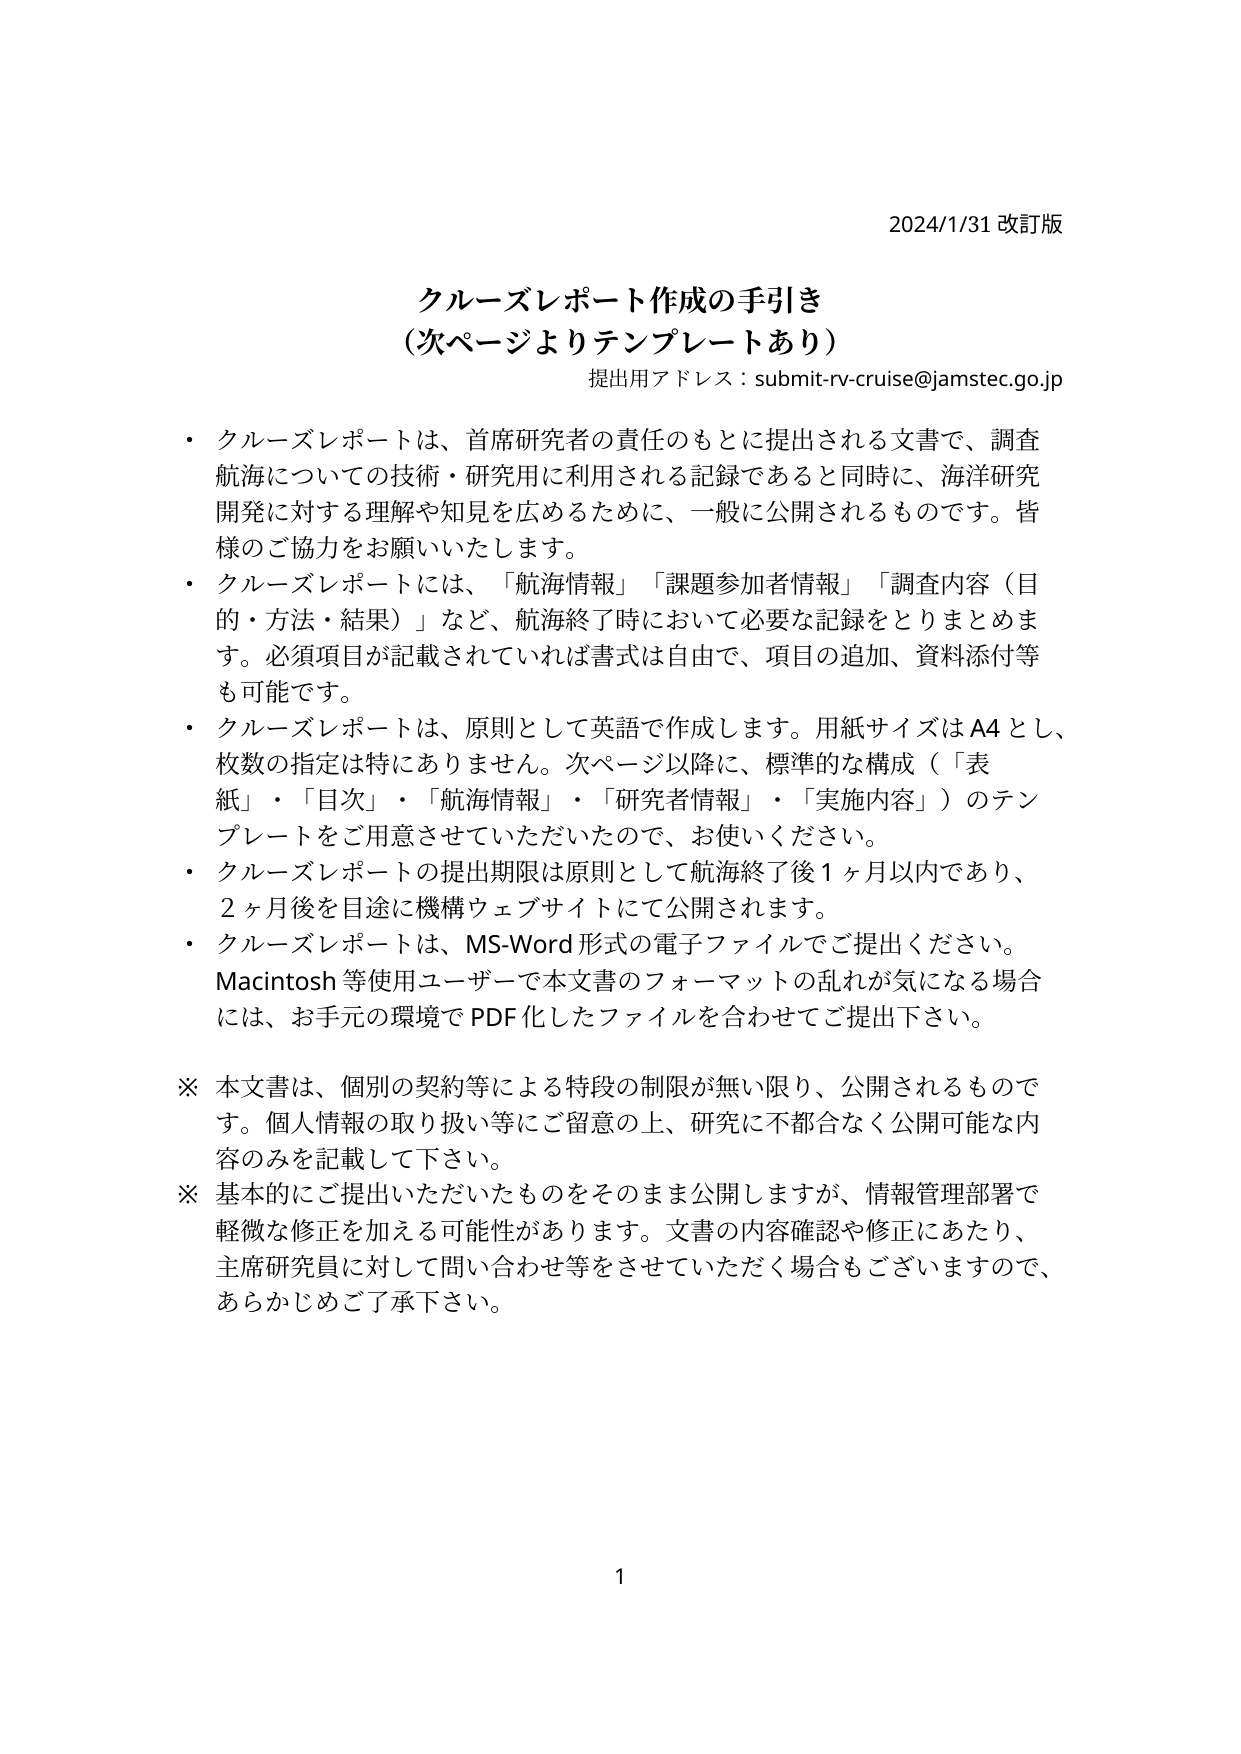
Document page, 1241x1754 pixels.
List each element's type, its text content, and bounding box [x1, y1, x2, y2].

list クルーズレポートは、MS-Word形式の電子ファイルでご提出ください。Macintosh等使用ユーザーで本文書のフォーマットの乱れが気になる場合には、お手元の環境でPDF化したファイルを合わせてご提出下さい。 [177, 925, 1063, 1033]
list クルーズレポートは、原則として英語で作成します。用紙サイズはA4とし、枚数の指定は特にありません。次ページ以降に、標準的な構成（「表紙」・「目次」・「航海情報」・「研究者情報」・「実施内容」）のテンプレートをご用意させていただいたので、お使いください。 [177, 709, 1063, 853]
text 2024/1/31 改訂版 [177, 207, 1063, 238]
text クルーズレポート作成の手引き [177, 278, 1063, 320]
text 提出用アドレス：submit-rv-cruise@jamstec.go.jp [177, 362, 1063, 392]
list クルーズレポートの提出期限は原則として航海終了後1ヶ月以内であり、２ヶ月後を目途に機構ウェブサイトにて公開されます。 [177, 853, 1063, 925]
list クルーズレポートには、「航海情報」「課題参加者情報」「調査内容（目的・方法・結果）」など、航海終了時において必要な記録をとりまとめます。必須項目が記載されていれば書式は自由で、項目の追加、資料添付等も可能です。 [177, 564, 1063, 709]
list 基本的にご提出いただいたものをそのまま公開しますが、情報管理部署で軽微な修正を加える可能性があります。文書の内容確認や修正にあたり、主席研究員に対して問い合わせ等をさせていただく場合もございますので、あらかじめご了承下さい。 [177, 1175, 1063, 1319]
list クルーズレポートは、首席研究者の責任のもとに提出される文書で、調査航海についての技術・研究用に利用される記録であると同時に、海洋研究開発に対する理解や知見を広めるために、一般に公開されるものです。皆様のご協力をお願いいたします。 [177, 421, 1063, 564]
text （次ページよりテンプレートあり） [177, 320, 1063, 362]
list 本文書は、個別の契約等による特段の制限が無い限り、公開されるものです。個人情報の取り扱い等にご留意の上、研究に不都合なく公開可能な内容のみを記載して下さい。 [177, 1067, 1063, 1175]
